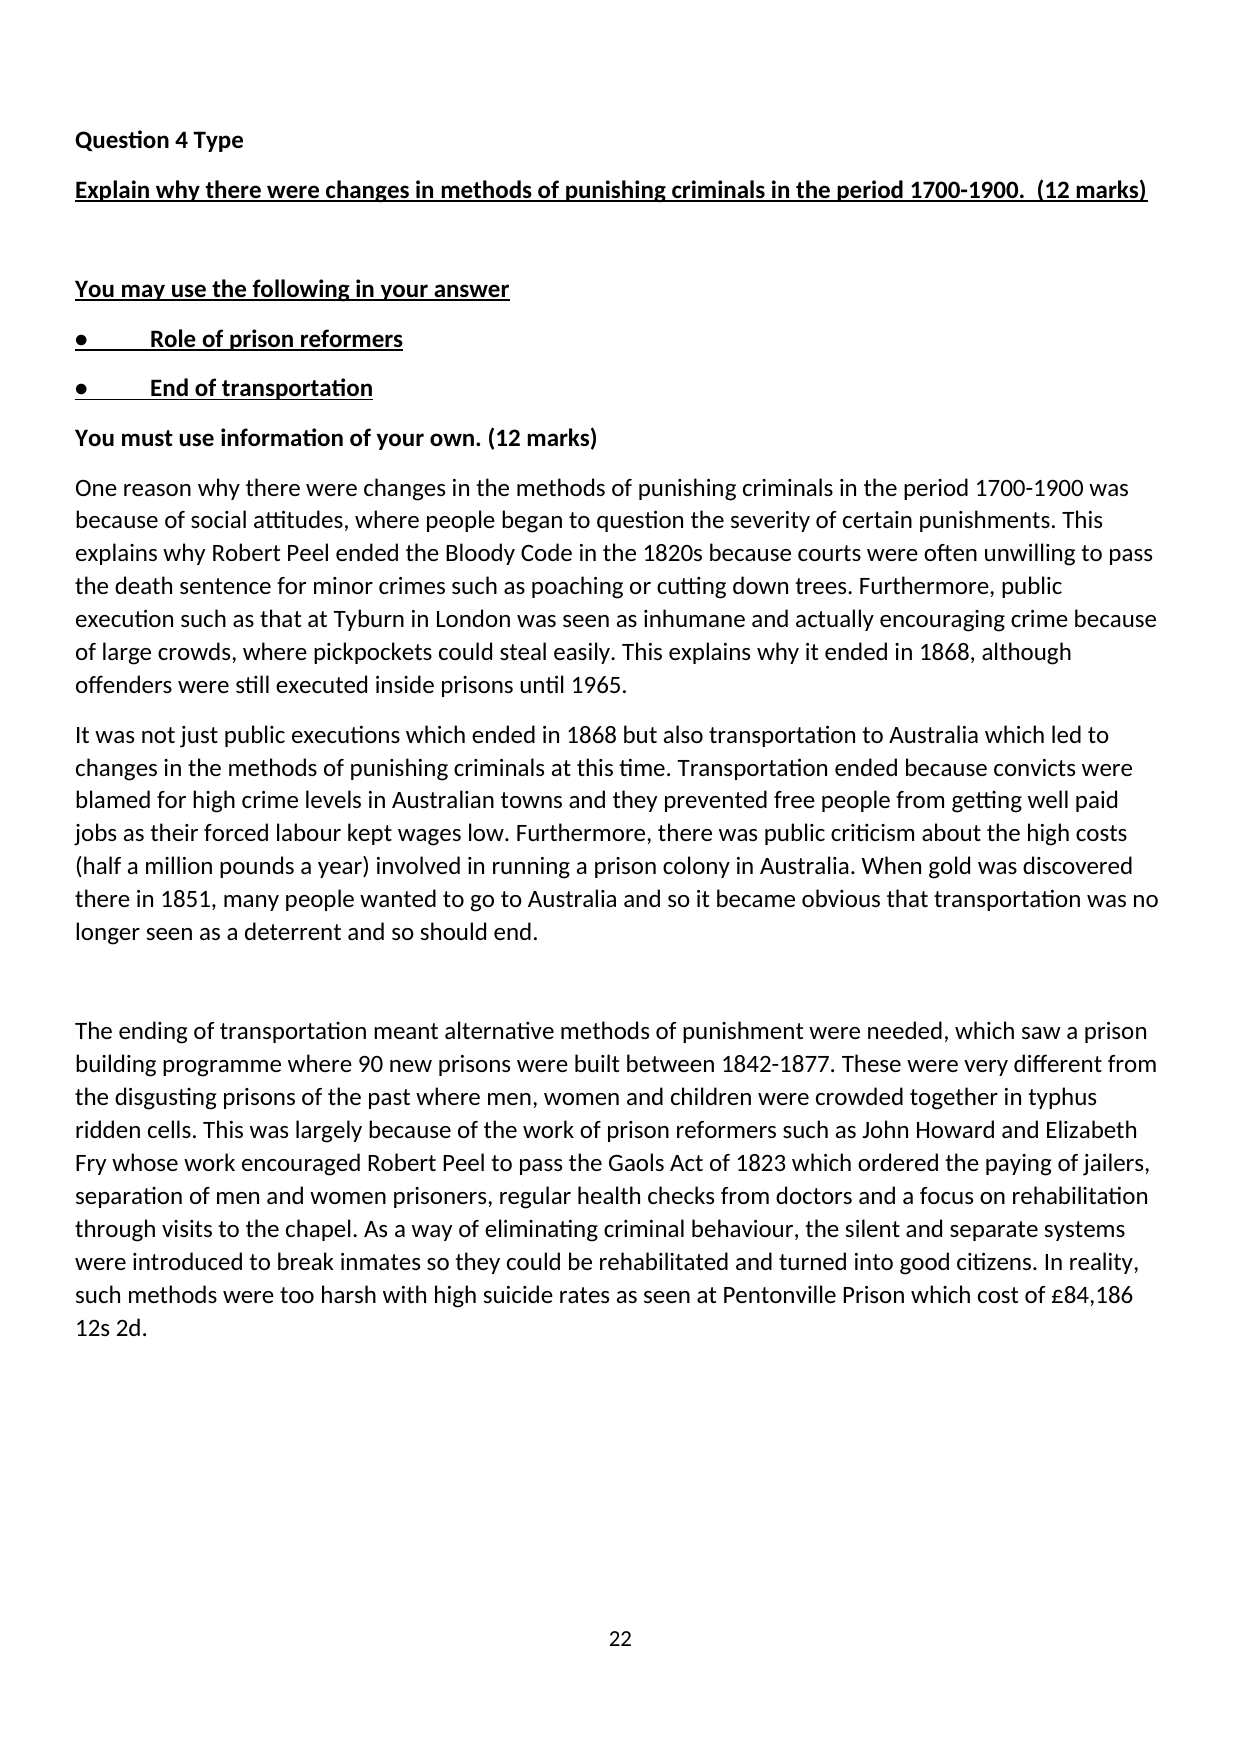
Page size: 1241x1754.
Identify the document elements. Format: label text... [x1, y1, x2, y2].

text You must use information of your own. (12 marks) [75, 422, 1165, 453]
text • End of transportation [75, 372, 1165, 403]
text Question 4 Type [75, 124, 1165, 155]
text You may use the following in your answer [75, 273, 1165, 304]
text • Role of prison reformers [75, 323, 1165, 353]
text Explain why there were changes in methods of punishing criminals in the period 1700-1900. (12 marks) [75, 174, 1165, 205]
text It was not just public executions which ended in 1868 but also transportation to Australia which led to changes in the methods of punishing criminals at this time. Transportation ended because convicts were blamed for high crime levels in Australian towns and they prevented free people from getting well paid jobs as their forced labour kept wages low. Furthermore, there was public criticism about the high costs (half a million pounds a year) involved in running a prison colony in Australia. When gold was discovered there in 1851, many people wanted to go to Australia and so it became obvious that transportation was no longer seen as a deterrent and so should end. [75, 719, 1165, 947]
text One reason why there were changes in the methods of punishing criminals in the period 1700-1900 was because of social attitudes, where people began to question the severity of certain punishments. This explains why Robert Peel ended the Bloody Code in the 1820s because courts were often unwilling to pass the death sentence for minor crimes such as poaching or cutting down trees. Furthermore, public execution such as that at Tyburn in London was seen as inhumane and actually encouraging crime because of large crowds, where pickpockets could steal easily. This explains why it ended in 1868, although offenders were still executed inside prisons until 1965. [75, 472, 1165, 700]
text The ending of transportation meant alternative methods of punishment were needed, which saw a prison building programme where 90 new prisons were built between 1842-1877. These were very different from the disgusting prisons of the past where men, women and children were crowded together in typhus ridden cells. This was largely because of the work of prison reformers such as John Howard and Elizabeth Fry whose work encouraged Robert Peel to pass the Gaols Act of 1823 which ordered the paying of jailers, separation of men and women prisoners, regular health checks from doctors and a focus on rehabilitation through visits to the chapel. As a way of eliminating criminal behaviour, the silent and separate systems were introduced to break inmates so they could be rehabilitated and turned into good citizens. In reality, such methods were too harsh with high suicide rates as seen at Pentonville Prison which cost of £84,186 12s 2d. [75, 1015, 1165, 1342]
